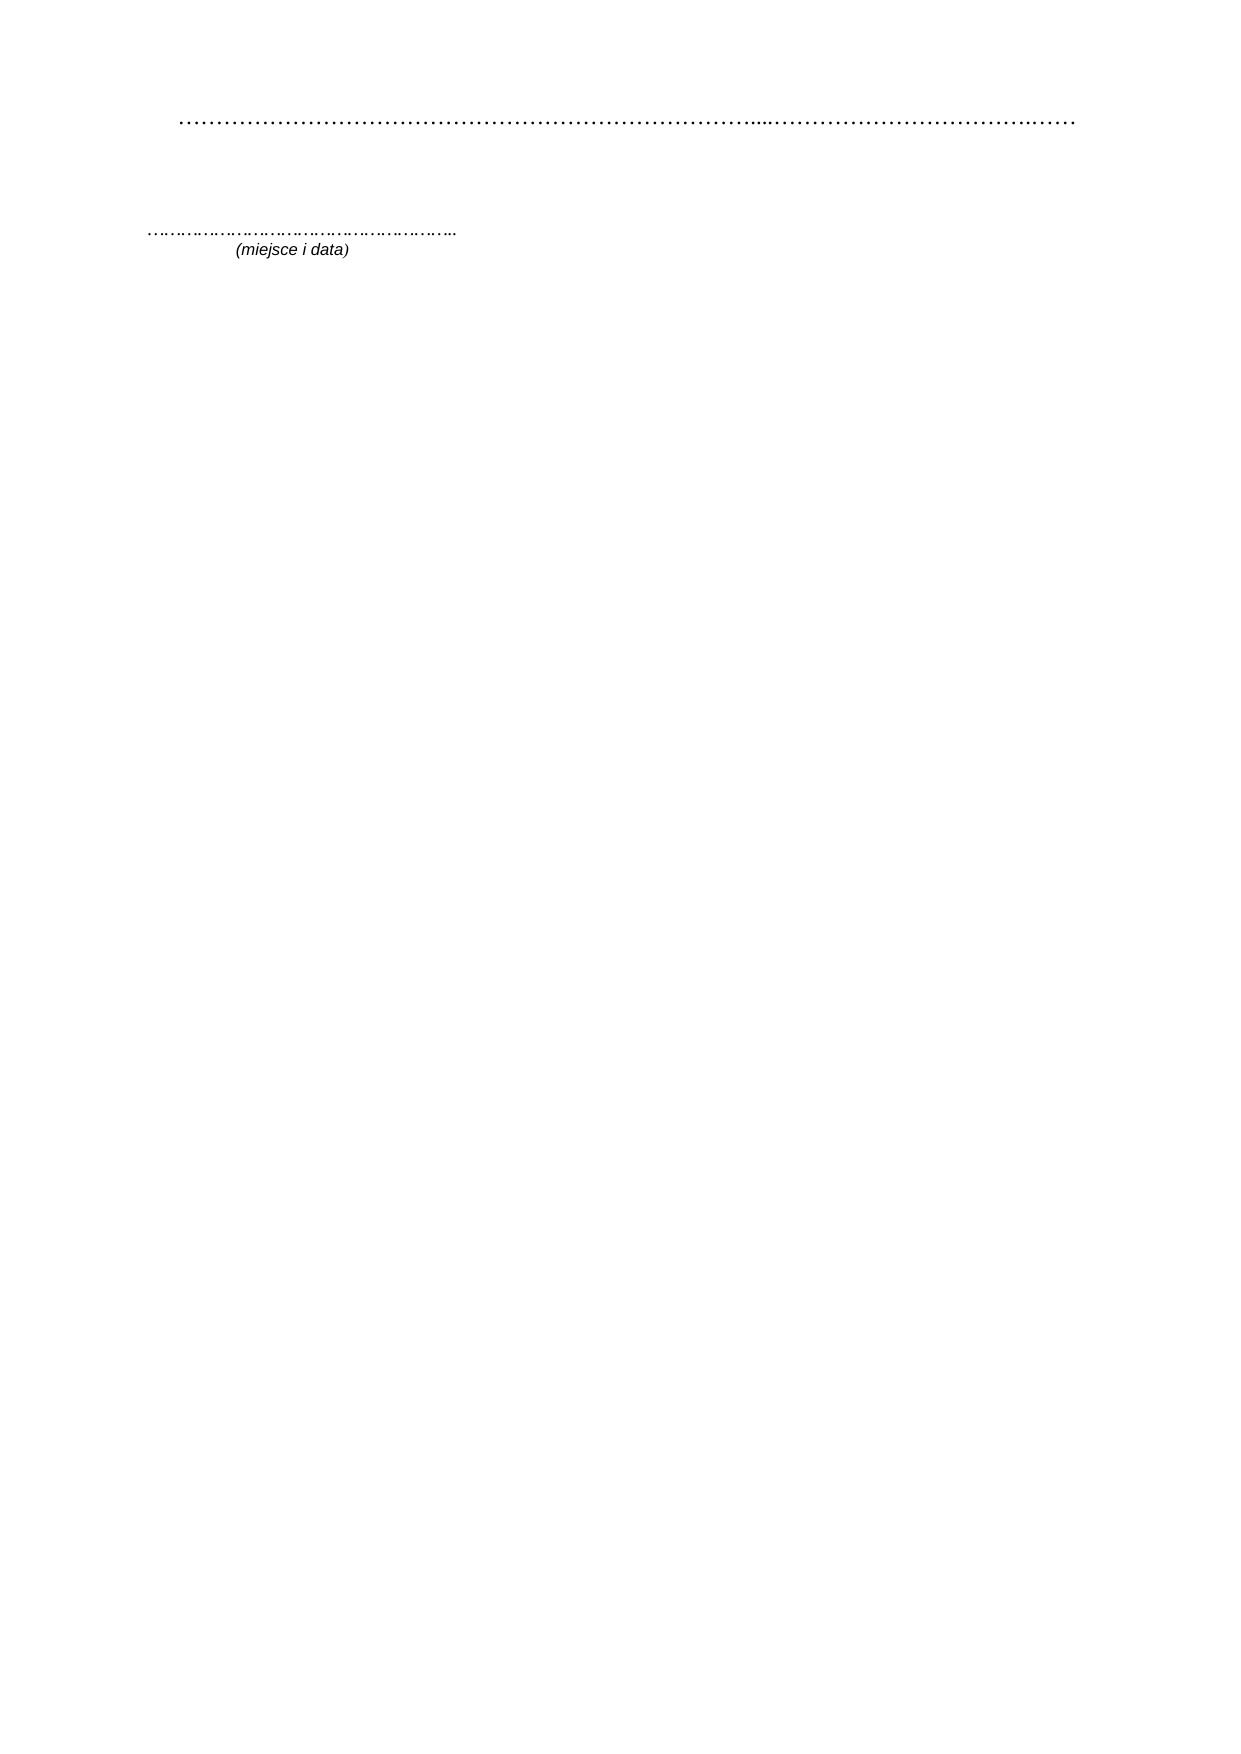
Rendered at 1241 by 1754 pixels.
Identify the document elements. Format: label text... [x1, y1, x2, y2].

text (miejsce i data) [148, 240, 1093, 259]
text ……………………………………………….. [148, 218, 1093, 240]
text …………………………………………………………………....…………………………….…… [177, 103, 1093, 130]
